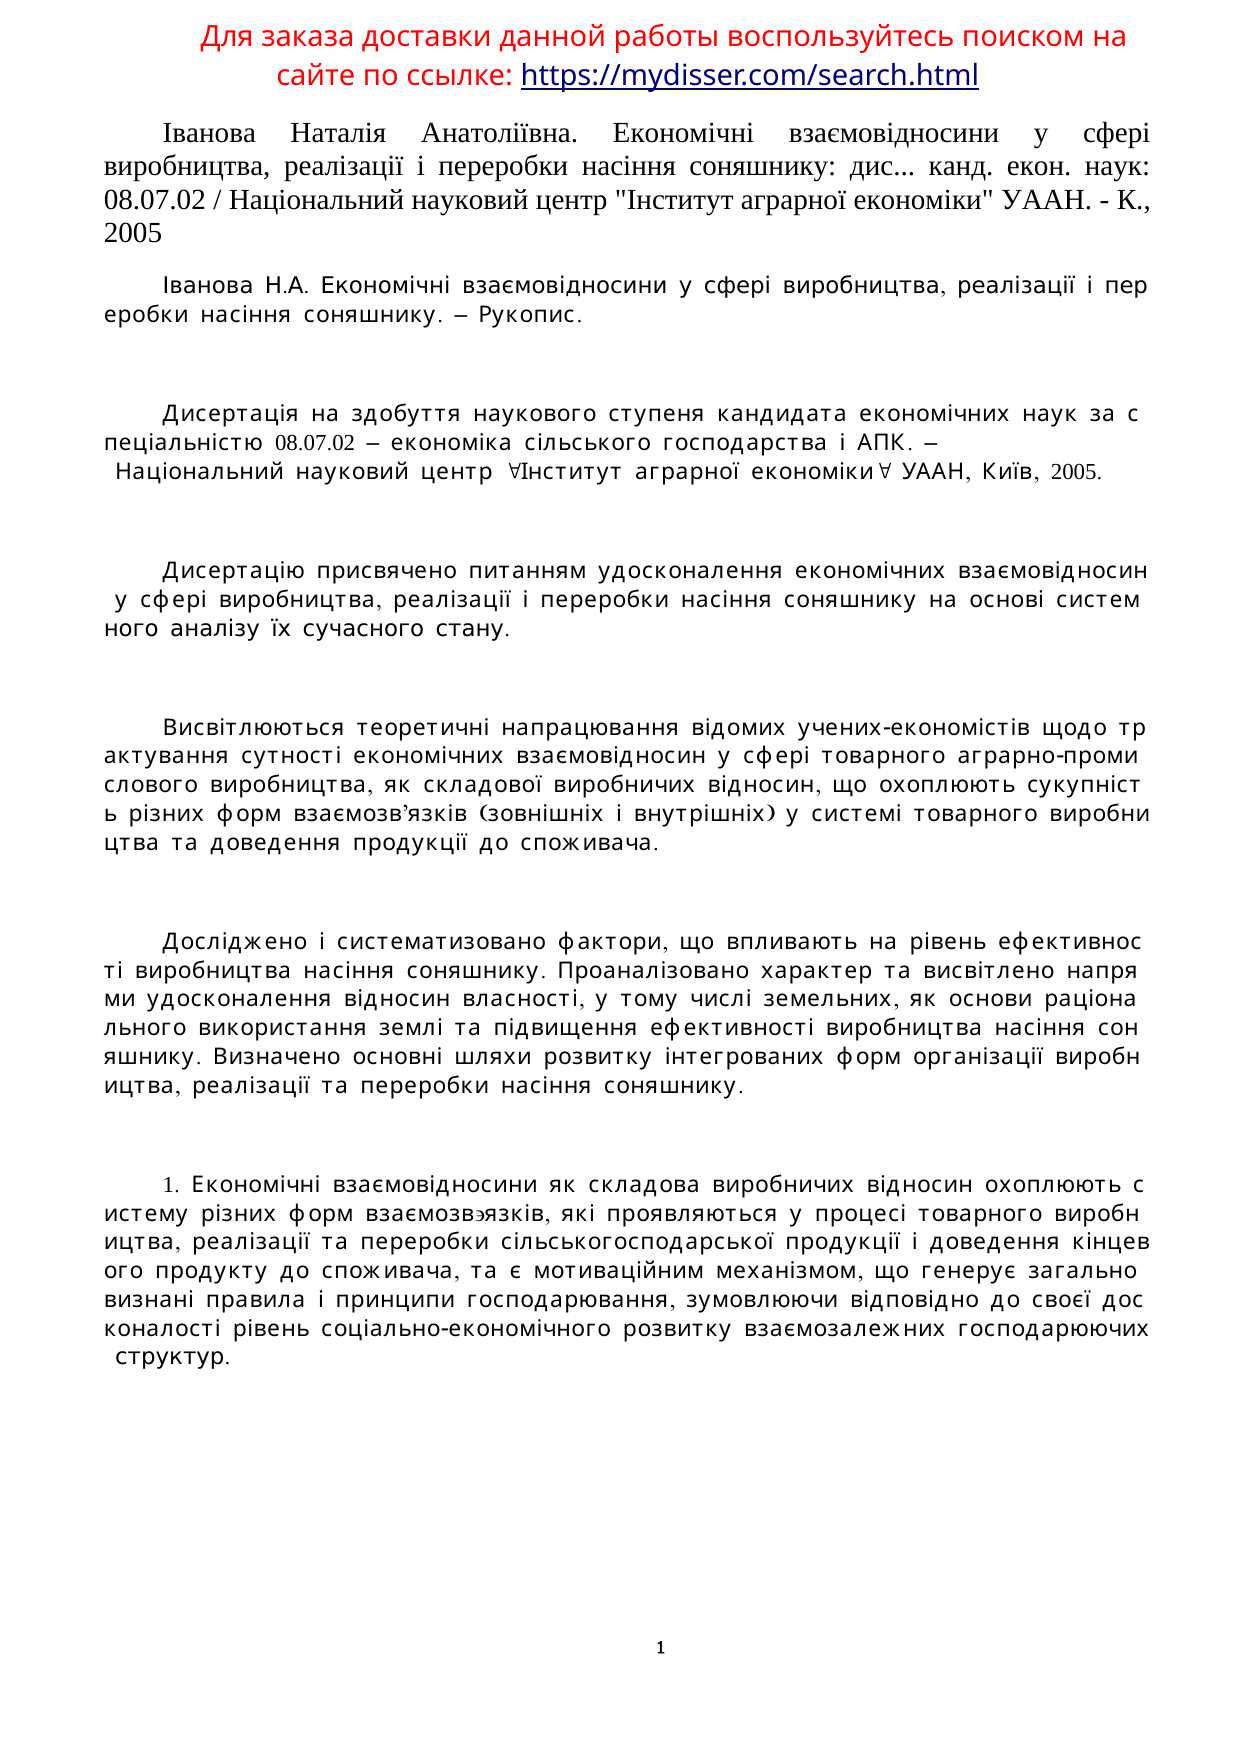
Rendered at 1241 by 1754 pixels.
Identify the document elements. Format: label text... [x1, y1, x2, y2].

text Дисертаціюприсвяченопитаннямудосконаленняекономічнихвзаємовідносинусферівиробництвареалізаціїіпереробкинасіннясоняшникунаосновісистемногоаналізуїхсучасногостану [103, 554, 1152, 641]
text Іванова Наталія Анатоліївна. Економічні взаємовідносини у сфері виробництва, реалізації і переробки насіння соняшнику: дис... канд. екон. наук: 08.07.02 / Національний науковий центр "Інститут аграрної економіки" УААН. - К., 2005 [103, 115, 1152, 249]
text ІвановаНАЕкономічнівзаємовідносиниусферівиробництвареалізаціїіпереробкинасіннясоняшнику–Рукопис [103, 270, 1152, 327]
text Дисертаціяназдобуттянауковогоступенякандидатаекономічнихнаукзаспеціальністю–економікасільськогогосподарстваіАПК–НаціональнийнауковийцентрІнститутаграрноїекономікиУААНКиїв [103, 398, 1152, 484]
text Висвітлюютьсятеоретичнінапрацюваннявідомихученихекономістівщодотрактуваннясутностіекономічнихвзаємовідносинусферітоварногоаграрнопромисловоговиробництваякскладовоївиробничихвідносинщоохоплюютьсукупністьрізнихформвзаємозв’язківзовнішніхівнутрішніхусистемітоварноговиробництватадоведенняпродукціїдоспоживача [103, 711, 1152, 855]
text ДослідженоісистематизованофакторищовпливаютьнарівеньефективностівиробництванасіннясоняшникуПроаналізованохарактертависвітленонапрямиудосконаленнявідносинвласностіутомучисліземельнихякосновираціональноговикористанняземлітапідвищенняефективностівиробництванасіннясоняшникуВизначеноосновнішляхирозвиткуінтегрованихформорганізаціївиробництвареалізаціїтапереробкинасіннясоняшнику [103, 925, 1152, 1098]
text Економічнівзаємовідносиниякскладовавиробничихвідносинохоплюютьсистемурізнихформвзаємозвязківякіпроявляютьсяупроцесітоварноговиробництвареалізаціїтапереробкисільськогосподарськоїпродукціїідоведеннякінцевогопродуктудоспоживачатаємотиваційниммеханізмомщогенеруєзагальновизнаніправилаіпринципигосподарюваннязумовлюючивідповіднодосвоєїдосконалостірівеньсоціальноекономічногорозвиткувзаємозалежнихгосподарюючихструктур [103, 1168, 1152, 1369]
